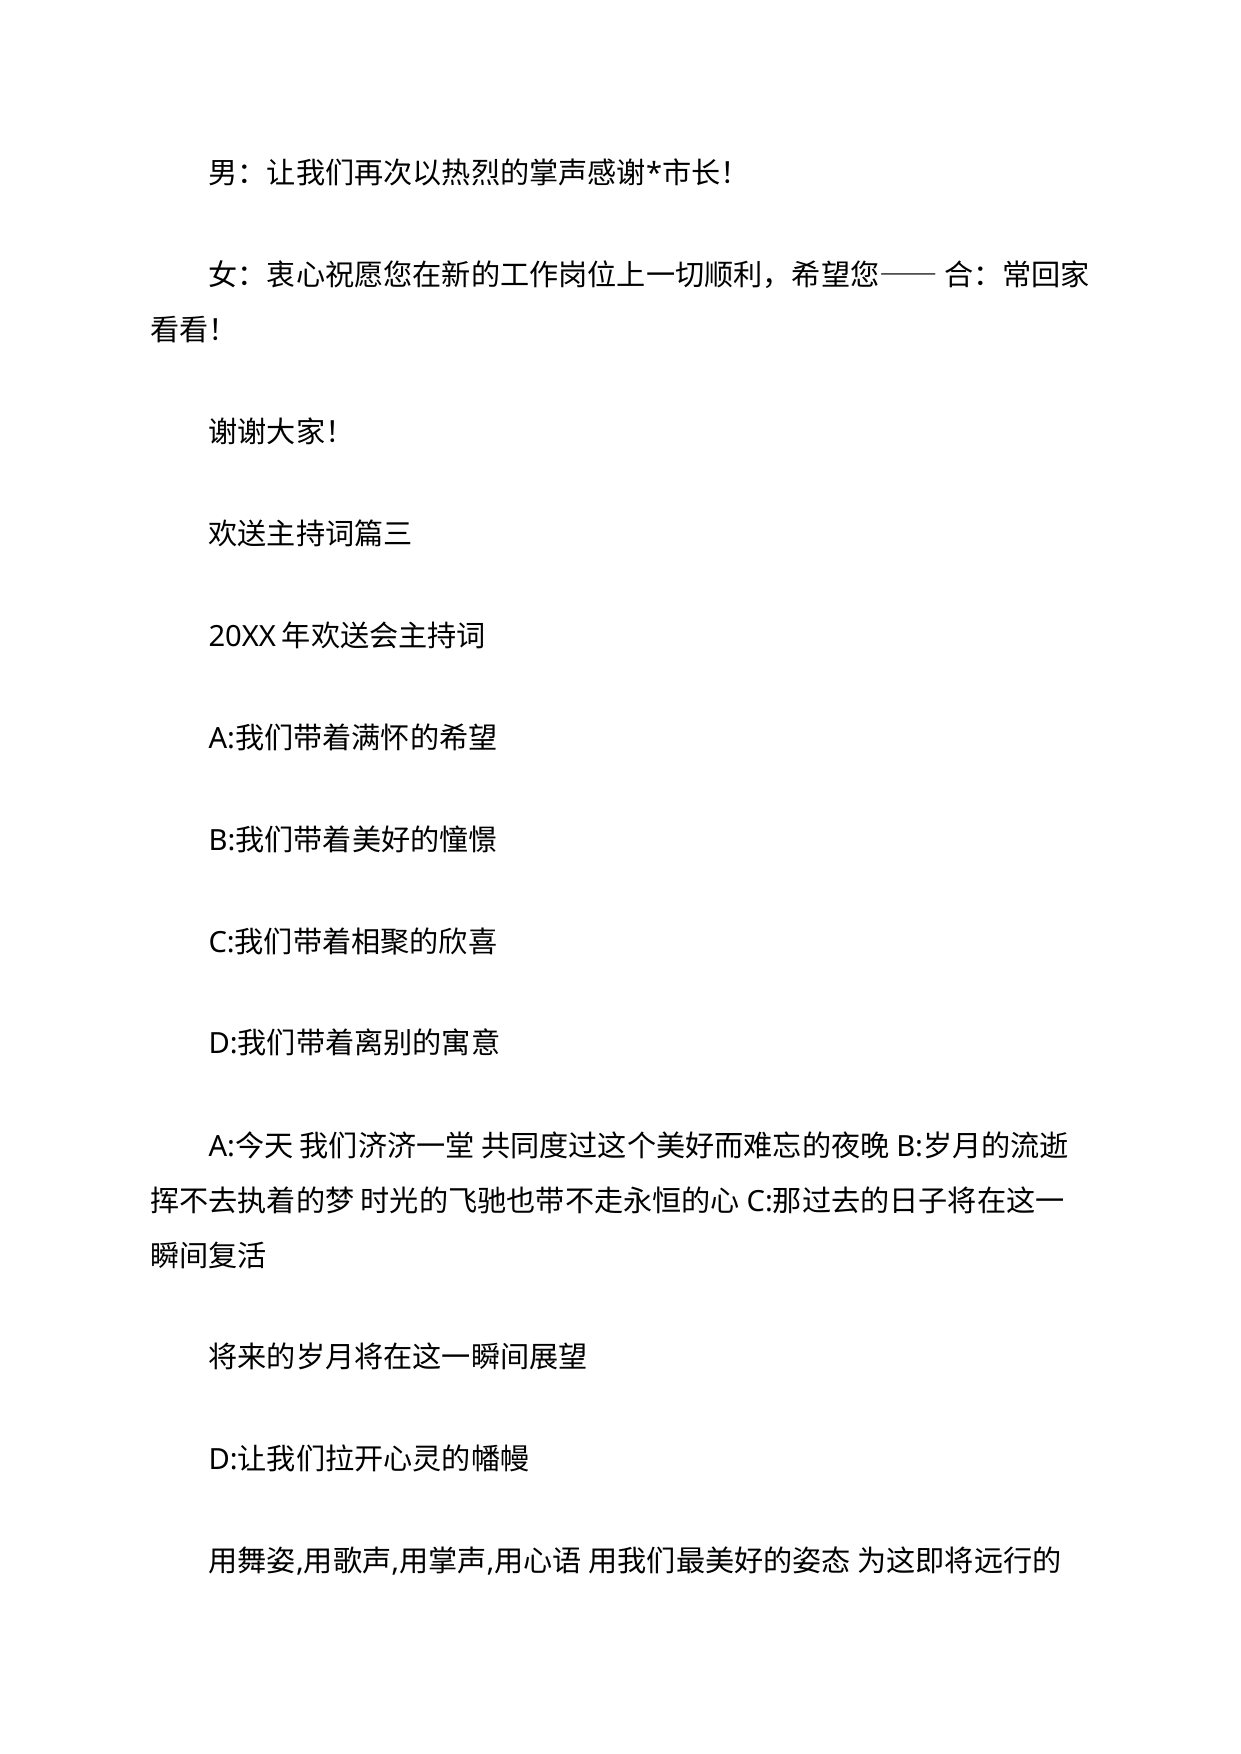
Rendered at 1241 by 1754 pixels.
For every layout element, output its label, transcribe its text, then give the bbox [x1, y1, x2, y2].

text D:让我们拉开心灵的幡幔 [150, 1436, 1090, 1478]
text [150, 1538, 1090, 1580]
text A:我们带着满怀的希望 [150, 714, 1090, 757]
text B:我们带着美好的憧憬 [150, 816, 1090, 858]
text C:我们带着相聚的欣喜 [150, 918, 1090, 961]
text 谢谢大家！ [150, 409, 1090, 451]
text A:今天 我们济济一堂 共同度过这个美好而难忘的夜晚 B:岁月的流逝挥不去执着的梦 时光的飞驰也带不走永恒的心 C:那过去的日子将在这一瞬间复活 [150, 1122, 1090, 1274]
text 20XX年欢送会主持词 [150, 612, 1090, 654]
text D:我们带着离别的寓意 [150, 1020, 1090, 1062]
text 女：衷心祝愿您在新的工作岗位上一切顺利，希望您—— 合：常回家看看！ [150, 252, 1090, 349]
text 将来的岁月将在这一瞬间展望 [150, 1334, 1090, 1376]
text 欢送主持词篇三 [150, 510, 1090, 553]
text 男：让我们再次以热烈的掌声感谢*市长！ [150, 150, 1090, 192]
